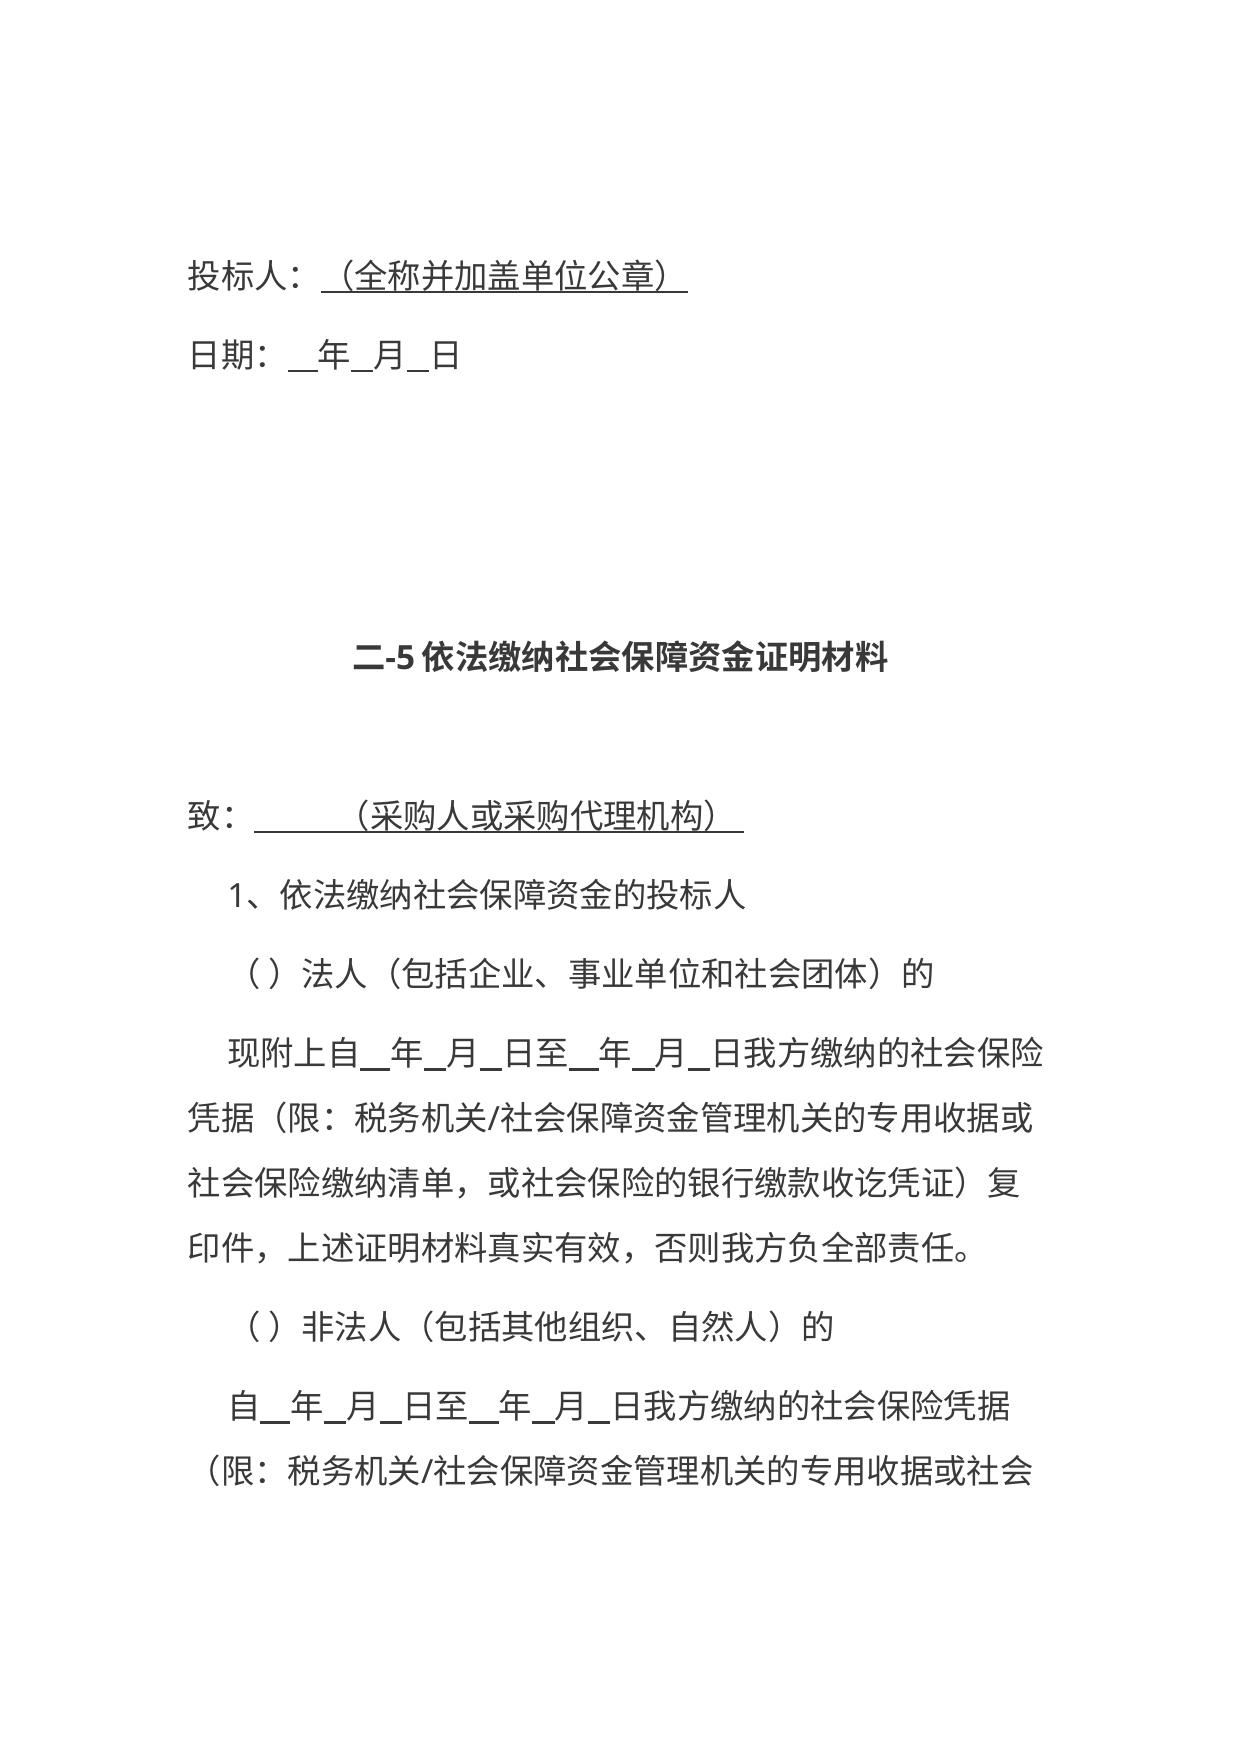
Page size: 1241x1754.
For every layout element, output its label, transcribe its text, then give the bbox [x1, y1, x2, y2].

text 日期： 年 月 日 [187, 320, 1053, 385]
text 二-5依法缴纳社会保障资金证明材料 [187, 558, 1053, 688]
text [187, 1372, 1053, 1502]
text 投标人：（全称并加盖单位公章） [187, 241, 1053, 306]
text 致： （采购人或采购代理机构） [187, 781, 1053, 846]
text （ ）非法人（包括其他组织、自然人）的 [187, 1293, 1053, 1358]
text 现附上自 年 月 日至 年 月 日我方缴纳的社会保险凭据（限：税务机关/社会保障资金管理机关的专用收据或社会保险缴纳清单，或社会保险的银行缴款收讫凭证）复印件，上述证明材料真实有效，否则我方负全部责任。 [187, 1019, 1053, 1279]
text （ ）法人（包括企业、事业单位和社会团体）的 [187, 939, 1053, 1004]
text 1、依法缴纳社会保障资金的投标人 [187, 860, 1053, 925]
